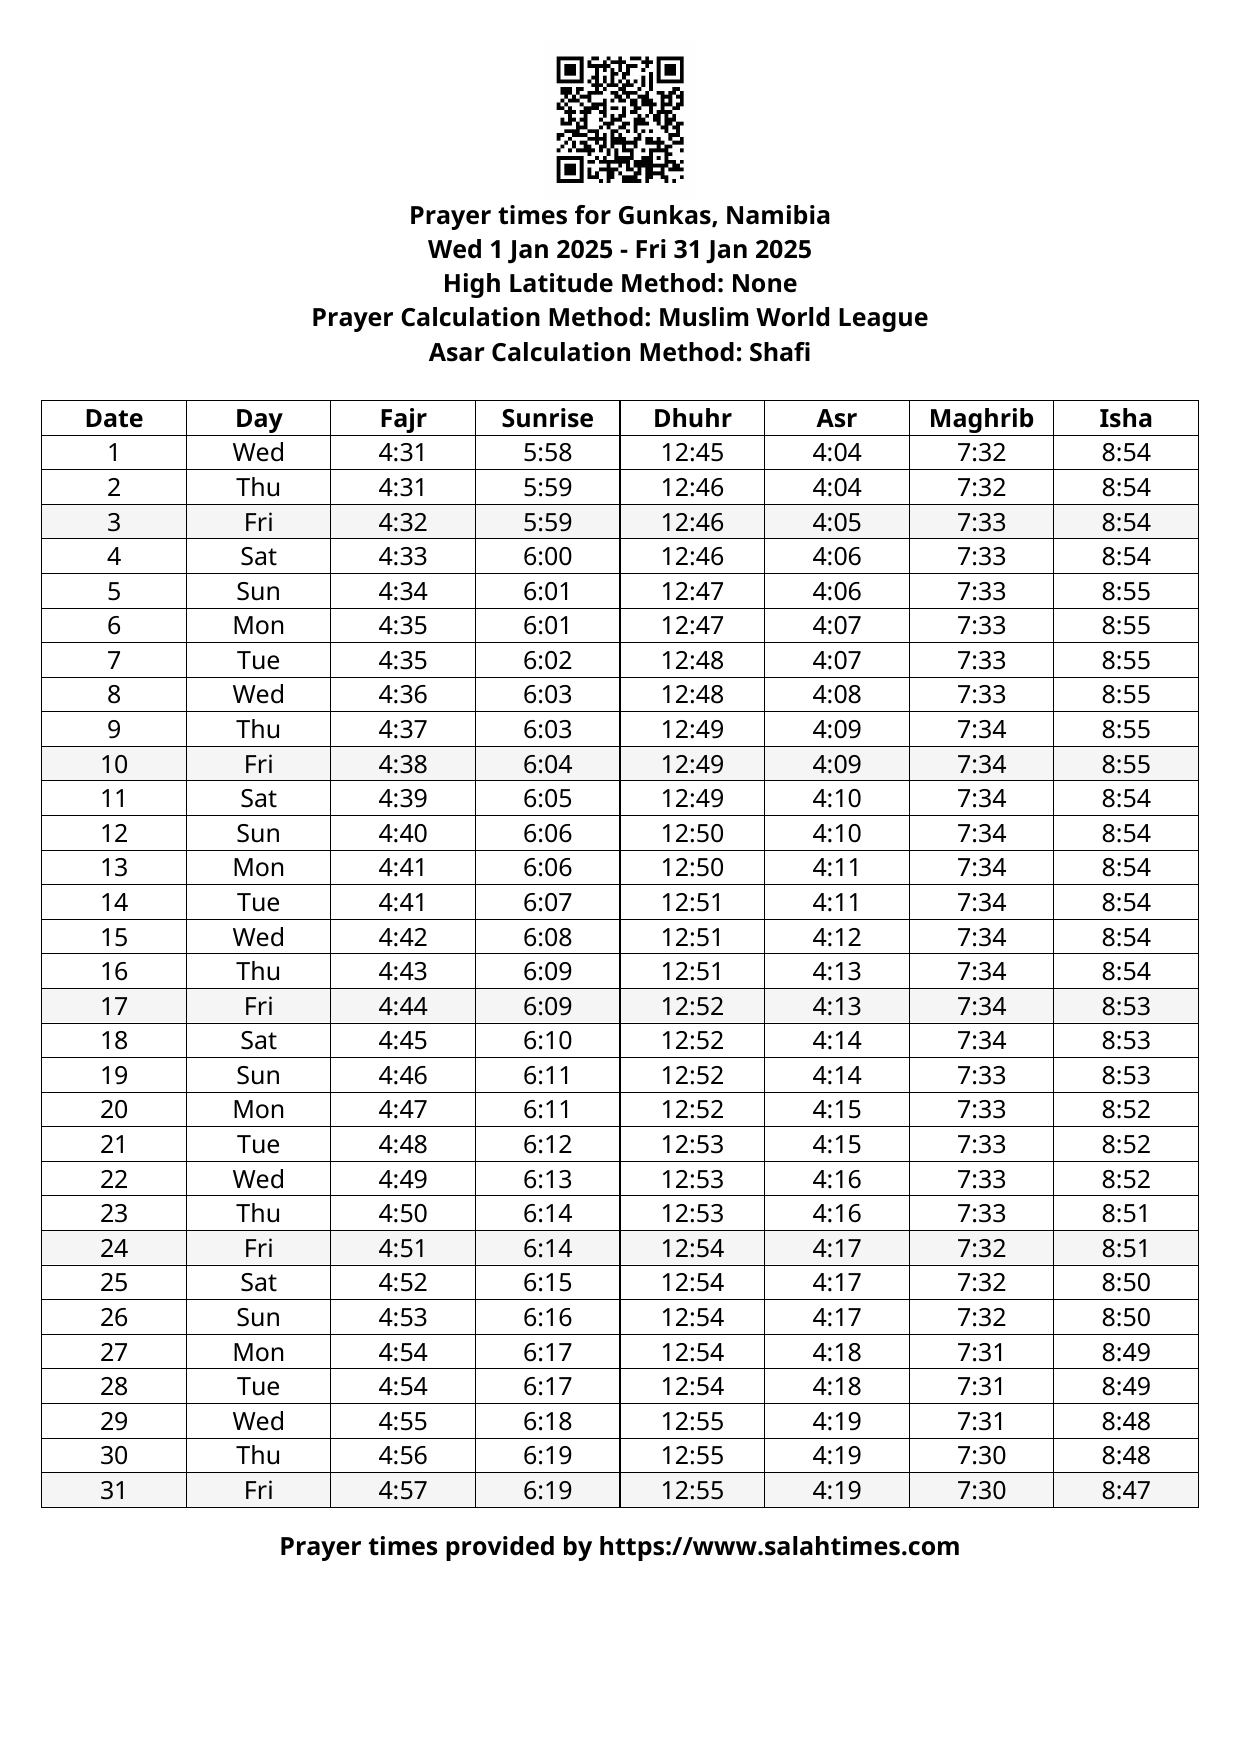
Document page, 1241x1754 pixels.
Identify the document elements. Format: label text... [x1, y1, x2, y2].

table_cell 6:16 [476, 1300, 619, 1334]
table_cell 17 [42, 989, 186, 1022]
table_cell 7:34 [910, 1024, 1053, 1057]
table_cell 6:00 [476, 539, 619, 573]
table_cell 12:46 [621, 470, 764, 504]
table_cell 7:34 [910, 816, 1053, 849]
table_cell 7:34 [910, 747, 1053, 780]
table_cell Mon [187, 1335, 330, 1368]
table_cell Tue [187, 1369, 330, 1403]
table_cell 12:55 [621, 1473, 764, 1507]
table_cell 4:33 [331, 539, 475, 573]
table_cell 7:30 [910, 1473, 1053, 1507]
table_cell 8:55 [1054, 747, 1198, 780]
text Wed 1 Jan 2025 - Fri 31 Jan 2025 [42, 232, 1198, 266]
table_cell Wed [187, 1162, 330, 1195]
table_cell 8:52 [1054, 1093, 1198, 1126]
table_cell 4:42 [331, 920, 475, 953]
table_cell 7:33 [910, 1058, 1053, 1092]
picture [542, 41, 699, 198]
table_cell 4:35 [331, 609, 475, 642]
table_cell 8:55 [1054, 678, 1198, 711]
table_cell 28 [42, 1369, 186, 1403]
table_cell 7:33 [910, 574, 1053, 607]
table_cell 4:17 [765, 1266, 909, 1299]
table_cell 8:55 [1054, 643, 1198, 677]
table_cell 4:31 [331, 436, 475, 469]
table_cell 4:38 [331, 747, 475, 780]
table_cell 8:49 [1054, 1335, 1198, 1368]
table_cell 6:11 [476, 1093, 619, 1126]
table_cell 27 [42, 1335, 186, 1368]
table_cell 4:55 [331, 1404, 475, 1437]
table_cell 7:32 [910, 1266, 1053, 1299]
table_cell 26 [42, 1300, 186, 1334]
table_cell 12:47 [621, 609, 764, 642]
table_cell 7:33 [910, 1196, 1053, 1230]
table_cell 6:14 [476, 1231, 619, 1264]
table_cell 18 [42, 1024, 186, 1057]
table_cell 5:58 [476, 436, 619, 469]
table_cell 12:49 [621, 712, 764, 746]
table_cell 21 [42, 1127, 186, 1161]
table_cell 4:07 [765, 643, 909, 677]
table_cell 6:17 [476, 1335, 619, 1368]
text Asar Calculation Method: Shafi [42, 334, 1198, 368]
table_cell 8:53 [1054, 989, 1198, 1022]
table_cell 6:12 [476, 1127, 619, 1161]
table_cell 8:55 [1054, 712, 1198, 746]
table_cell 4:19 [765, 1404, 909, 1437]
table_cell 12:55 [621, 1404, 764, 1437]
table_cell 4:40 [331, 816, 475, 849]
table_cell 7:33 [910, 1162, 1053, 1195]
table_cell 6:03 [476, 678, 619, 711]
table_cell Tue [187, 885, 330, 919]
table_cell 6:09 [476, 989, 619, 1022]
table_cell Mon [187, 851, 330, 884]
table_cell Sat [187, 1024, 330, 1057]
table_cell Thu [187, 954, 330, 988]
table_cell 6:08 [476, 920, 619, 953]
table_cell 24 [42, 1231, 186, 1264]
table_cell 8:54 [1054, 954, 1198, 988]
table_cell 10 [42, 747, 186, 780]
table_cell Wed [187, 678, 330, 711]
table_cell 8:50 [1054, 1266, 1198, 1299]
table_cell 4:56 [331, 1439, 475, 1472]
text Prayer times provided by https://www.salahtimes.com [42, 1528, 1198, 1563]
table_cell 8:53 [1054, 1024, 1198, 1057]
table_cell 1 [42, 436, 186, 469]
table_cell 4:17 [765, 1231, 909, 1264]
table_cell 12:48 [621, 678, 764, 711]
table_cell 8:51 [1054, 1196, 1198, 1230]
table_cell 12:48 [621, 643, 764, 677]
table_cell 4:19 [765, 1473, 909, 1507]
table_cell 4:31 [331, 470, 475, 504]
table_cell 8:52 [1054, 1127, 1198, 1161]
table_cell 4:46 [331, 1058, 475, 1092]
table_cell Sun [187, 1300, 330, 1334]
table_cell 12:55 [621, 1439, 764, 1472]
table_cell 4:18 [765, 1335, 909, 1368]
table_cell 8:54 [1054, 885, 1198, 919]
table_cell 20 [42, 1093, 186, 1126]
table_cell 12 [42, 816, 186, 849]
table_cell 4:10 [765, 781, 909, 815]
table_cell 4:54 [331, 1335, 475, 1368]
table_header Sunrise [476, 401, 619, 434]
table_cell 6:01 [476, 574, 619, 607]
table_cell 6:09 [476, 954, 619, 988]
table_cell 6:06 [476, 816, 619, 849]
table_cell Fri [187, 989, 330, 1022]
table_cell Sat [187, 781, 330, 815]
table_cell 4:37 [331, 712, 475, 746]
table_cell 12:53 [621, 1127, 764, 1161]
table_cell 13 [42, 851, 186, 884]
table_cell 4 [42, 539, 186, 573]
table_cell 12:53 [621, 1162, 764, 1195]
table_cell 12:52 [621, 1024, 764, 1057]
table_cell 4:35 [331, 643, 475, 677]
table_cell 4:49 [331, 1162, 475, 1195]
table_cell Mon [187, 609, 330, 642]
text Prayer times for Gunkas, Namibia [42, 198, 1198, 232]
table_cell 6:04 [476, 747, 619, 780]
table_cell 6:19 [476, 1473, 619, 1507]
table_cell 7:31 [910, 1404, 1053, 1437]
table_cell 6:05 [476, 781, 619, 815]
table_cell 4:16 [765, 1196, 909, 1230]
table_cell 12:54 [621, 1300, 764, 1334]
table_cell 5:59 [476, 505, 619, 538]
table_cell 8:48 [1054, 1439, 1198, 1472]
table_cell 4:43 [331, 954, 475, 988]
table_cell 7:33 [910, 539, 1053, 573]
table_cell 4:53 [331, 1300, 475, 1334]
table_cell 6:18 [476, 1404, 619, 1437]
table_cell 8:47 [1054, 1473, 1198, 1507]
table_cell 7:31 [910, 1335, 1053, 1368]
table_header Fajr [331, 401, 475, 434]
table_cell 6:01 [476, 609, 619, 642]
table_cell 6:06 [476, 851, 619, 884]
table_cell 8:54 [1054, 816, 1198, 849]
table_cell 4:48 [331, 1127, 475, 1161]
table_cell 7:30 [910, 1439, 1053, 1472]
table_cell 7:33 [910, 643, 1053, 677]
table_cell 7:34 [910, 781, 1053, 815]
table_cell 7 [42, 643, 186, 677]
table_cell Fri [187, 747, 330, 780]
table_header Asr [765, 401, 909, 434]
table_cell 3 [42, 505, 186, 538]
table_cell 4:13 [765, 954, 909, 988]
table_cell 4:06 [765, 539, 909, 573]
table_cell 4:05 [765, 505, 909, 538]
table_cell 6:13 [476, 1162, 619, 1195]
table_cell 4:12 [765, 920, 909, 953]
table_cell 7:32 [910, 1300, 1053, 1334]
table_cell 12:52 [621, 989, 764, 1022]
table_cell 7:33 [910, 505, 1053, 538]
table_cell 12:50 [621, 816, 764, 849]
table_cell 4:19 [765, 1439, 909, 1472]
table_cell 6:03 [476, 712, 619, 746]
table_cell 7:33 [910, 1093, 1053, 1126]
table_cell 4:15 [765, 1093, 909, 1126]
table_cell 12:51 [621, 920, 764, 953]
table_cell 4:57 [331, 1473, 475, 1507]
table_cell 7:34 [910, 920, 1053, 953]
table_header Date [42, 401, 186, 434]
table_cell 4:41 [331, 885, 475, 919]
table_cell 8:54 [1054, 920, 1198, 953]
table_cell 4:11 [765, 851, 909, 884]
table_cell 8:54 [1054, 781, 1198, 815]
table_cell 4:45 [331, 1024, 475, 1057]
table_cell 4:07 [765, 609, 909, 642]
table_cell 7:33 [910, 678, 1053, 711]
table_cell Fri [187, 505, 330, 538]
table_cell 12:54 [621, 1231, 764, 1264]
table_cell 8:50 [1054, 1300, 1198, 1334]
table_cell 29 [42, 1404, 186, 1437]
table_cell 11 [42, 781, 186, 815]
table_cell 4:47 [331, 1093, 475, 1126]
table_cell 22 [42, 1162, 186, 1195]
table_cell 4:09 [765, 712, 909, 746]
table_cell 8 [42, 678, 186, 711]
table_cell 6 [42, 609, 186, 642]
table_cell Fri [187, 1231, 330, 1264]
table_cell 6:11 [476, 1058, 619, 1092]
table_cell 12:54 [621, 1335, 764, 1368]
table_cell 4:04 [765, 470, 909, 504]
table_cell Sat [187, 539, 330, 573]
table_cell 6:15 [476, 1266, 619, 1299]
table_cell 12:45 [621, 436, 764, 469]
table_cell 4:04 [765, 436, 909, 469]
table_cell 4:17 [765, 1300, 909, 1334]
table_cell 4:18 [765, 1369, 909, 1403]
table_cell Thu [187, 712, 330, 746]
table_cell 31 [42, 1473, 186, 1507]
table_cell 4:09 [765, 747, 909, 780]
table_cell Sun [187, 574, 330, 607]
table_cell 30 [42, 1439, 186, 1472]
table_cell Tue [187, 643, 330, 677]
table_cell 12:52 [621, 1058, 764, 1092]
table_cell 19 [42, 1058, 186, 1092]
table_cell 4:06 [765, 574, 909, 607]
table_cell 14 [42, 885, 186, 919]
table_cell 7:33 [910, 1127, 1053, 1161]
table_cell 4:14 [765, 1058, 909, 1092]
table_cell 6:14 [476, 1196, 619, 1230]
table_cell 8:49 [1054, 1369, 1198, 1403]
table_header Dhuhr [621, 401, 764, 434]
table_cell 4:10 [765, 816, 909, 849]
table_cell 8:52 [1054, 1162, 1198, 1195]
table_cell 4:52 [331, 1266, 475, 1299]
table_cell 4:34 [331, 574, 475, 607]
table_cell 4:50 [331, 1196, 475, 1230]
table_cell Sat [187, 1266, 330, 1299]
table_cell 7:31 [910, 1369, 1053, 1403]
table_cell 12:49 [621, 781, 764, 815]
table_cell 4:51 [331, 1231, 475, 1264]
table_cell 12:51 [621, 954, 764, 988]
table_cell 4:32 [331, 505, 475, 538]
table_cell Thu [187, 470, 330, 504]
table_cell 4:13 [765, 989, 909, 1022]
table_header Isha [1054, 401, 1198, 434]
table_cell 4:14 [765, 1024, 909, 1057]
table_cell Thu [187, 1439, 330, 1472]
table_cell 6:17 [476, 1369, 619, 1403]
table_cell 7:34 [910, 954, 1053, 988]
table_cell 8:48 [1054, 1404, 1198, 1437]
table_cell 5:59 [476, 470, 619, 504]
table_header Day [187, 401, 330, 434]
table_cell 4:39 [331, 781, 475, 815]
table_cell 8:51 [1054, 1231, 1198, 1264]
table_cell 12:51 [621, 885, 764, 919]
table_cell 12:54 [621, 1369, 764, 1403]
table_cell 4:15 [765, 1127, 909, 1161]
table_cell 8:54 [1054, 505, 1198, 538]
table_cell 4:41 [331, 851, 475, 884]
table_cell 4:08 [765, 678, 909, 711]
table_cell 25 [42, 1266, 186, 1299]
table_cell 12:46 [621, 539, 764, 573]
table_cell 4:44 [331, 989, 475, 1022]
table_cell 7:34 [910, 885, 1053, 919]
table_cell 7:32 [910, 470, 1053, 504]
table_cell 12:47 [621, 574, 764, 607]
table_cell 23 [42, 1196, 186, 1230]
table_cell Mon [187, 1093, 330, 1126]
table_cell 8:55 [1054, 609, 1198, 642]
table_cell 8:54 [1054, 436, 1198, 469]
table_cell 6:07 [476, 885, 619, 919]
table_cell 8:54 [1054, 851, 1198, 884]
table_cell 8:54 [1054, 539, 1198, 573]
table_cell 4:11 [765, 885, 909, 919]
table_cell 7:33 [910, 609, 1053, 642]
table_cell Fri [187, 1473, 330, 1507]
table_cell 12:54 [621, 1266, 764, 1299]
table_cell 7:32 [910, 436, 1053, 469]
table_cell 8:53 [1054, 1058, 1198, 1092]
table_cell Thu [187, 1196, 330, 1230]
table_cell 12:52 [621, 1093, 764, 1126]
table_cell 12:46 [621, 505, 764, 538]
table_cell 7:34 [910, 851, 1053, 884]
table_cell 7:34 [910, 712, 1053, 746]
table_cell 12:49 [621, 747, 764, 780]
table_cell Wed [187, 1404, 330, 1437]
table_cell 8:54 [1054, 470, 1198, 504]
table_cell Wed [187, 920, 330, 953]
table_cell Sun [187, 1058, 330, 1092]
table_cell 9 [42, 712, 186, 746]
table_cell Tue [187, 1127, 330, 1161]
table_cell Sun [187, 816, 330, 849]
table_cell 4:16 [765, 1162, 909, 1195]
table_cell 6:19 [476, 1439, 619, 1472]
table_cell 16 [42, 954, 186, 988]
table_cell 7:32 [910, 1231, 1053, 1264]
table_cell Wed [187, 436, 330, 469]
table_header Maghrib [910, 401, 1053, 434]
table_cell 6:10 [476, 1024, 619, 1057]
table_cell 4:54 [331, 1369, 475, 1403]
table_cell 5 [42, 574, 186, 607]
table_cell 6:02 [476, 643, 619, 677]
table_cell 15 [42, 920, 186, 953]
table_cell 12:53 [621, 1196, 764, 1230]
table_cell 12:50 [621, 851, 764, 884]
table_cell 8:55 [1054, 574, 1198, 607]
table_cell 7:34 [910, 989, 1053, 1022]
table_cell 4:36 [331, 678, 475, 711]
table_cell 2 [42, 470, 186, 504]
text High Latitude Method: None [42, 266, 1198, 300]
text Prayer Calculation Method: Muslim World League [42, 300, 1198, 334]
